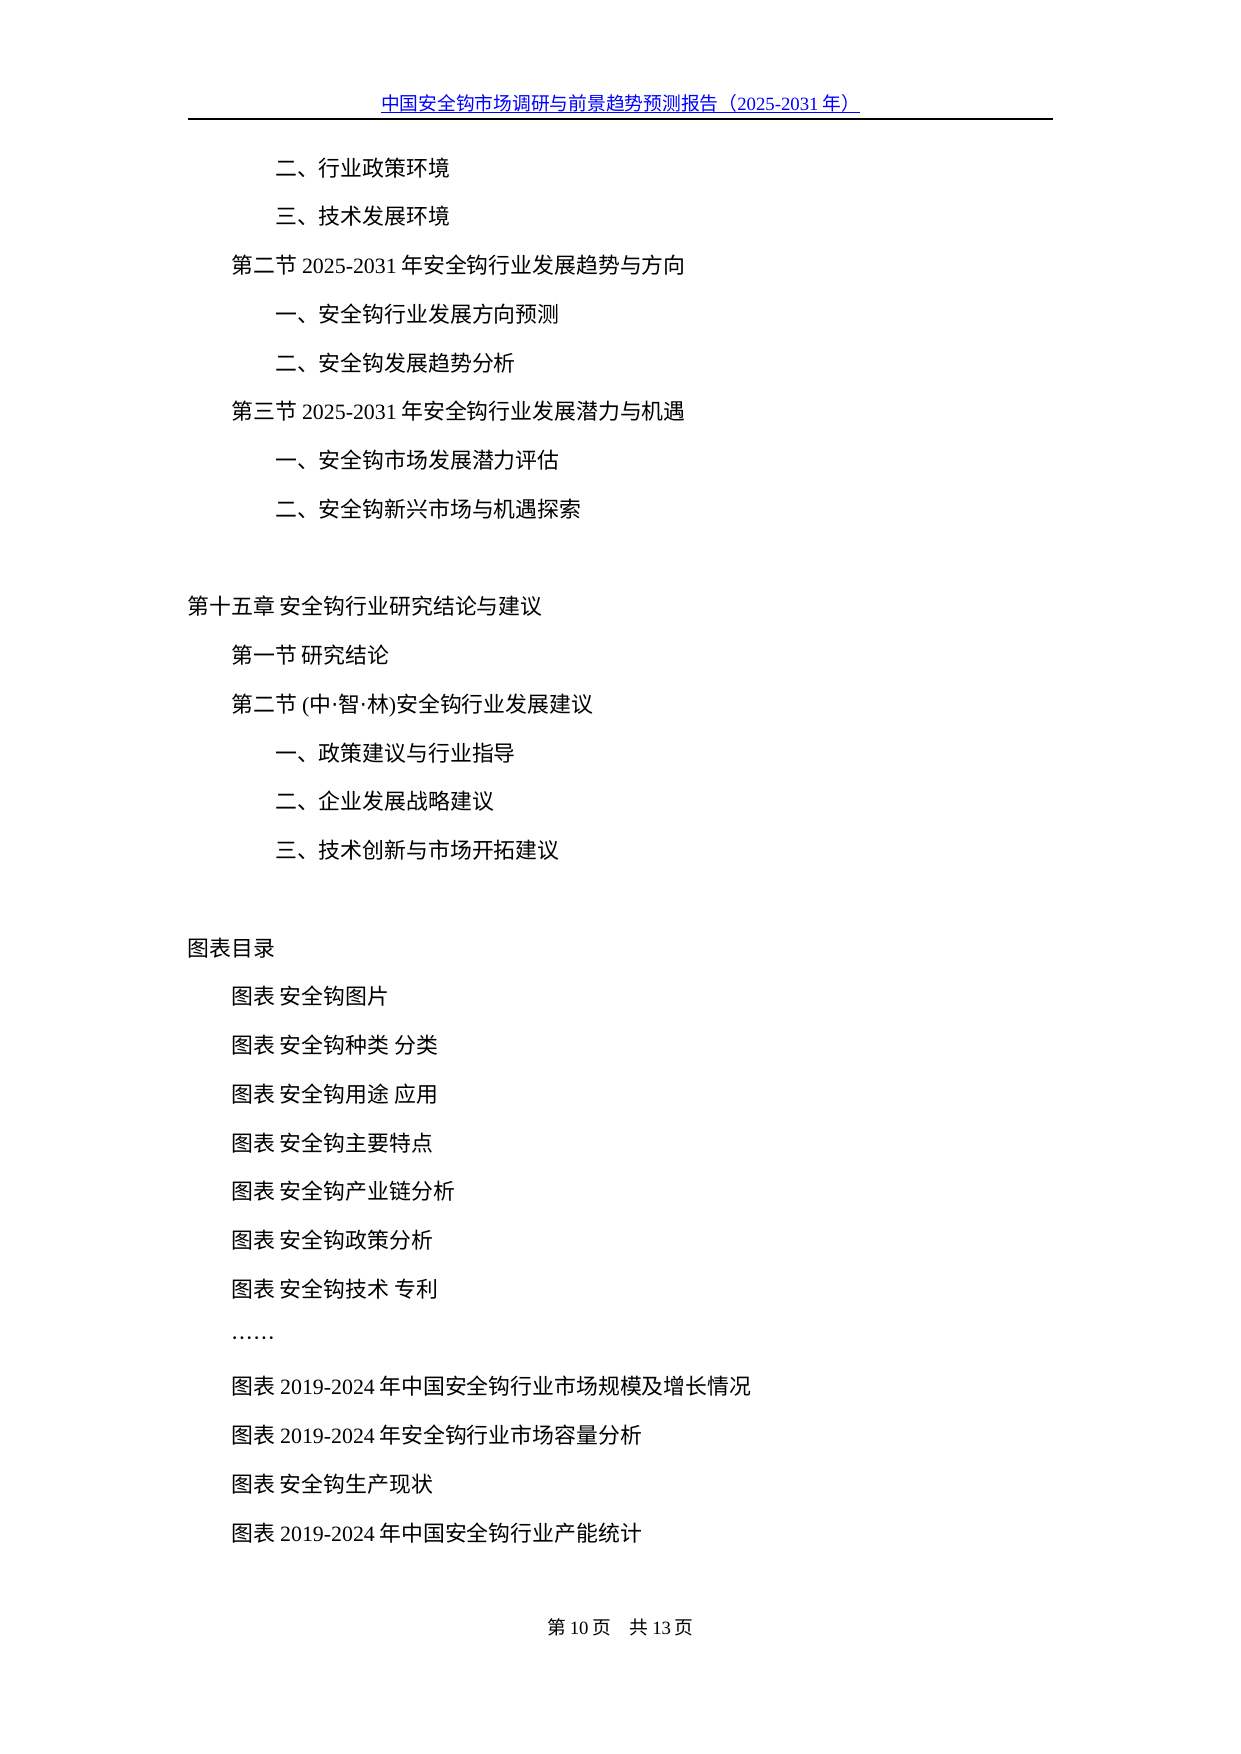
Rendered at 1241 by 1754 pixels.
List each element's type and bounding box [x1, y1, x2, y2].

text [187, 150, 1053, 1548]
